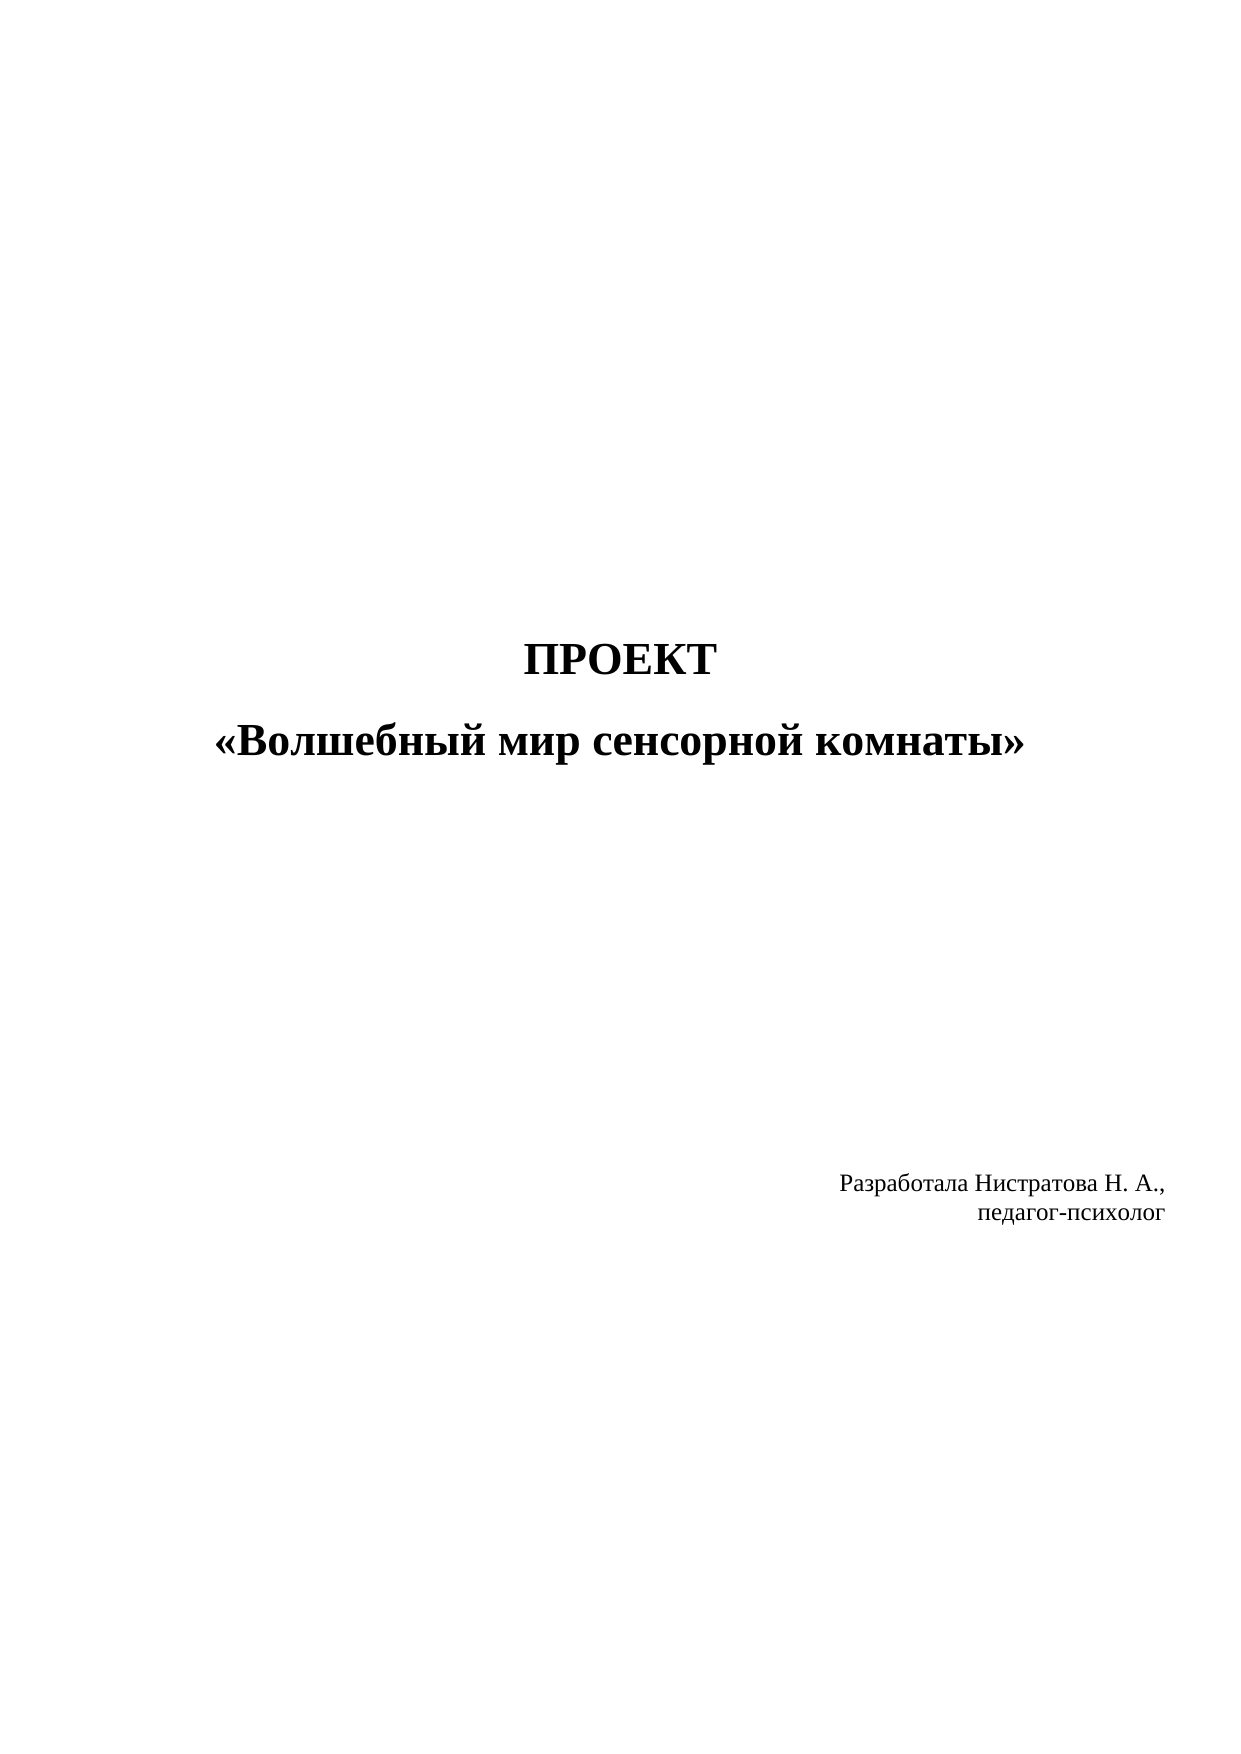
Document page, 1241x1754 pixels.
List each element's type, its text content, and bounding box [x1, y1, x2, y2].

text Разработала Нистратова Н. А., [75, 1168, 1165, 1197]
text «Волшебный мир сенсорной комнаты» [75, 713, 1165, 765]
text педагог-психолог [75, 1197, 1165, 1225]
text ПРОЕКТ [75, 631, 1165, 684]
